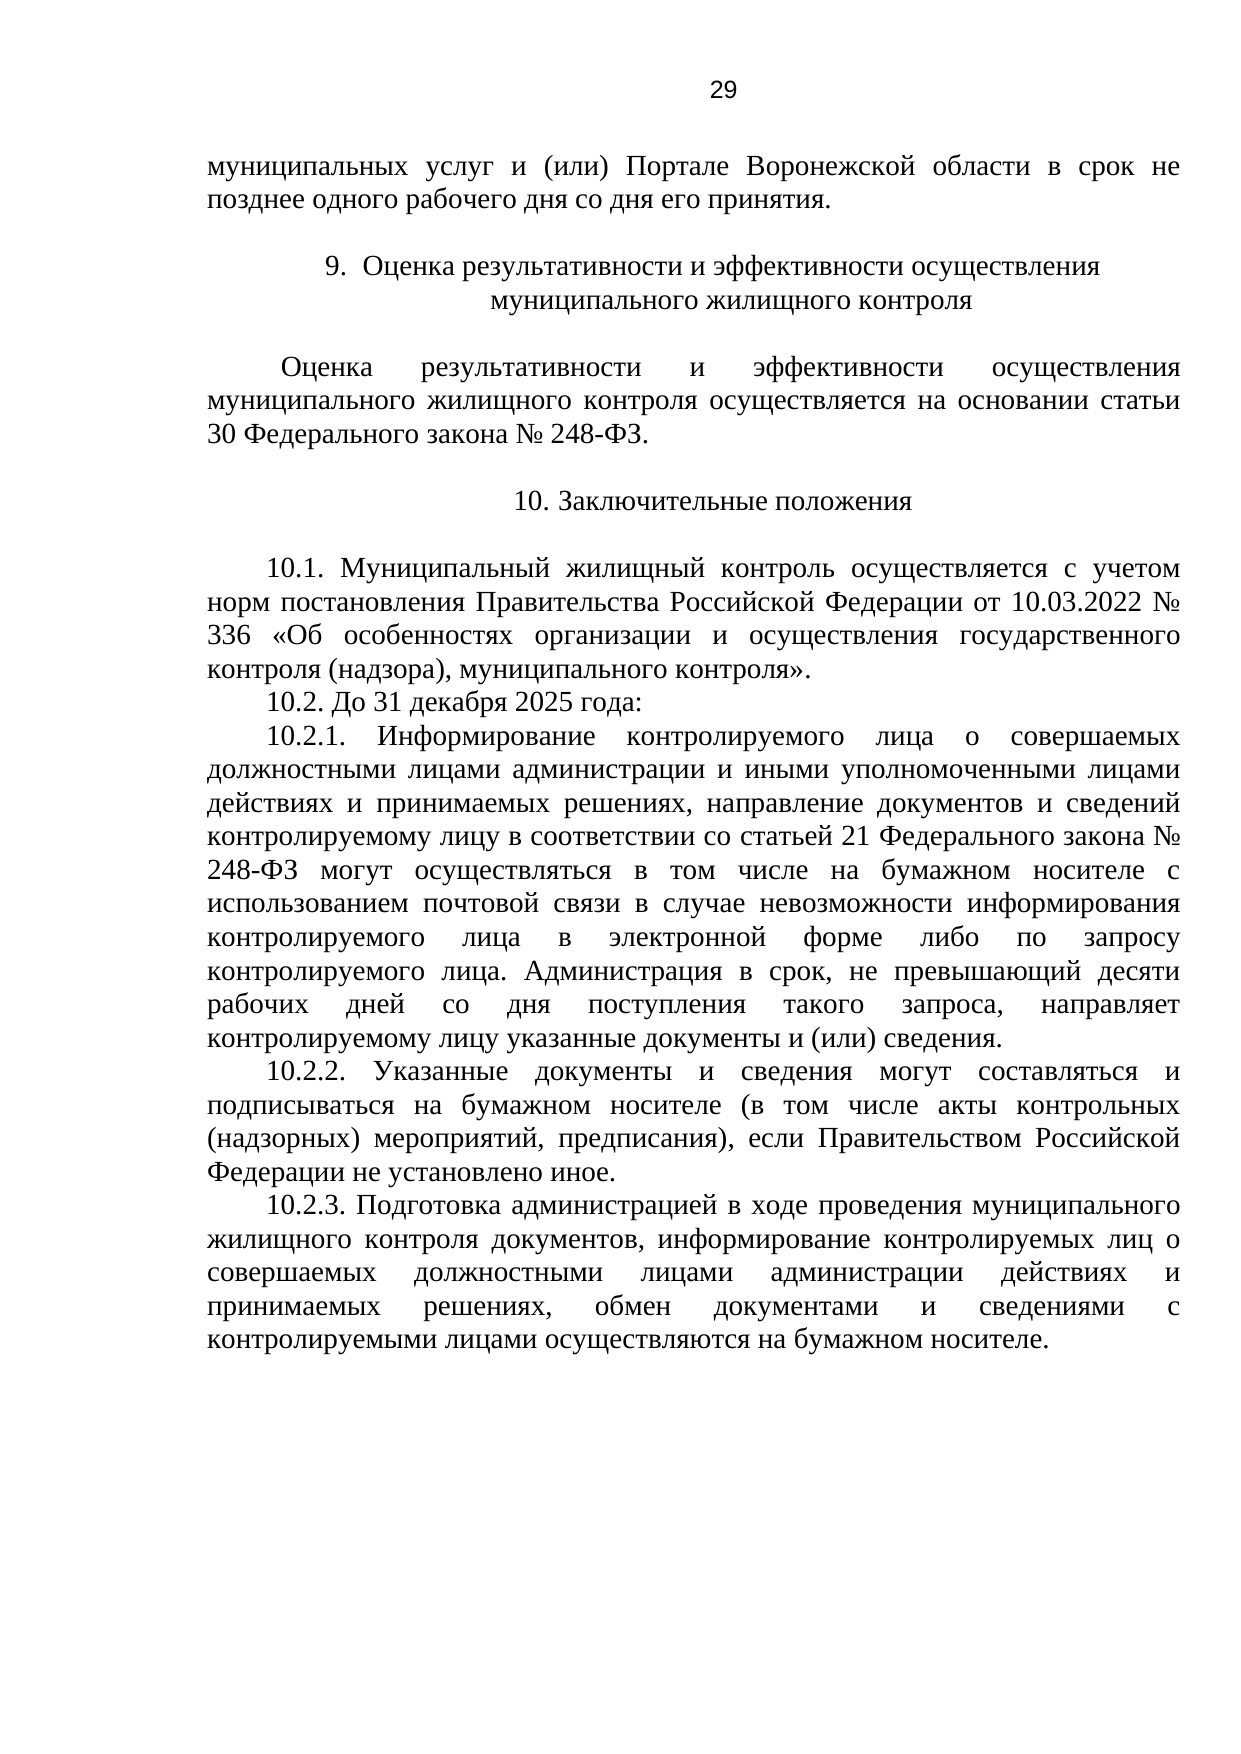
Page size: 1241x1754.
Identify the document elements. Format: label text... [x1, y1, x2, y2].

text 10.2.1. Информирование контролируемого лица о совершаемых должностными лицами администрации и иными уполномоченными лицами действиях и принимаемых решениях, направление документов и сведений контролируемому лицу в соответствии со статьей 21 Федерального закона № 248-ФЗ могут осуществляться в том числе на бумажном носителе с использованием почтовой связи в случае невозможности информирования контролируемого лица в электронной форме либо по запросу контролируемого лица. Администрация в срок, не превышающий десяти рабочих дней со дня поступления такого запроса, направляет контролируемому лицу указанные документы и (или) сведения. [207, 718, 1181, 1053]
text Оценка результативности и эффективности осуществления муниципального жилищного контроля осуществляется на основании статьи 30 Федерального закона № 248-ФЗ. [207, 349, 1181, 449]
text 10.1. Муниципальный жилищный контроль осуществляется с учетом норм постановления Правительства Российской Федерации от 10.03.2022 № 336 «Об особенностях организации и осуществления государственного контроля (надзора), муниципального контроля». [207, 550, 1181, 684]
text 10.2.2. Указанные документы и сведения могут составляться и подписываться на бумажном носителе (в том числе акты контрольных (надзорных) мероприятий, предписания), если Правительством Российской Федерации не установлено иное. [207, 1053, 1181, 1187]
list Оценка результативности и эффективности осуществления муниципального жилищного контроля [244, 248, 1181, 315]
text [207, 148, 1181, 215]
text 10.2. До 31 декабря 2025 года: [207, 684, 1181, 718]
list Заключительные положения [244, 483, 1181, 517]
text 10.2.3. Подготовка администрацией в ходе проведения муниципального жилищного контроля документов, информирование контролируемых лиц о совершаемых должностными лицами администрации действиях и принимаемых решениях, обмен документами и сведениями с контролируемыми лицами осуществляются на бумажном носителе. [207, 1187, 1181, 1355]
